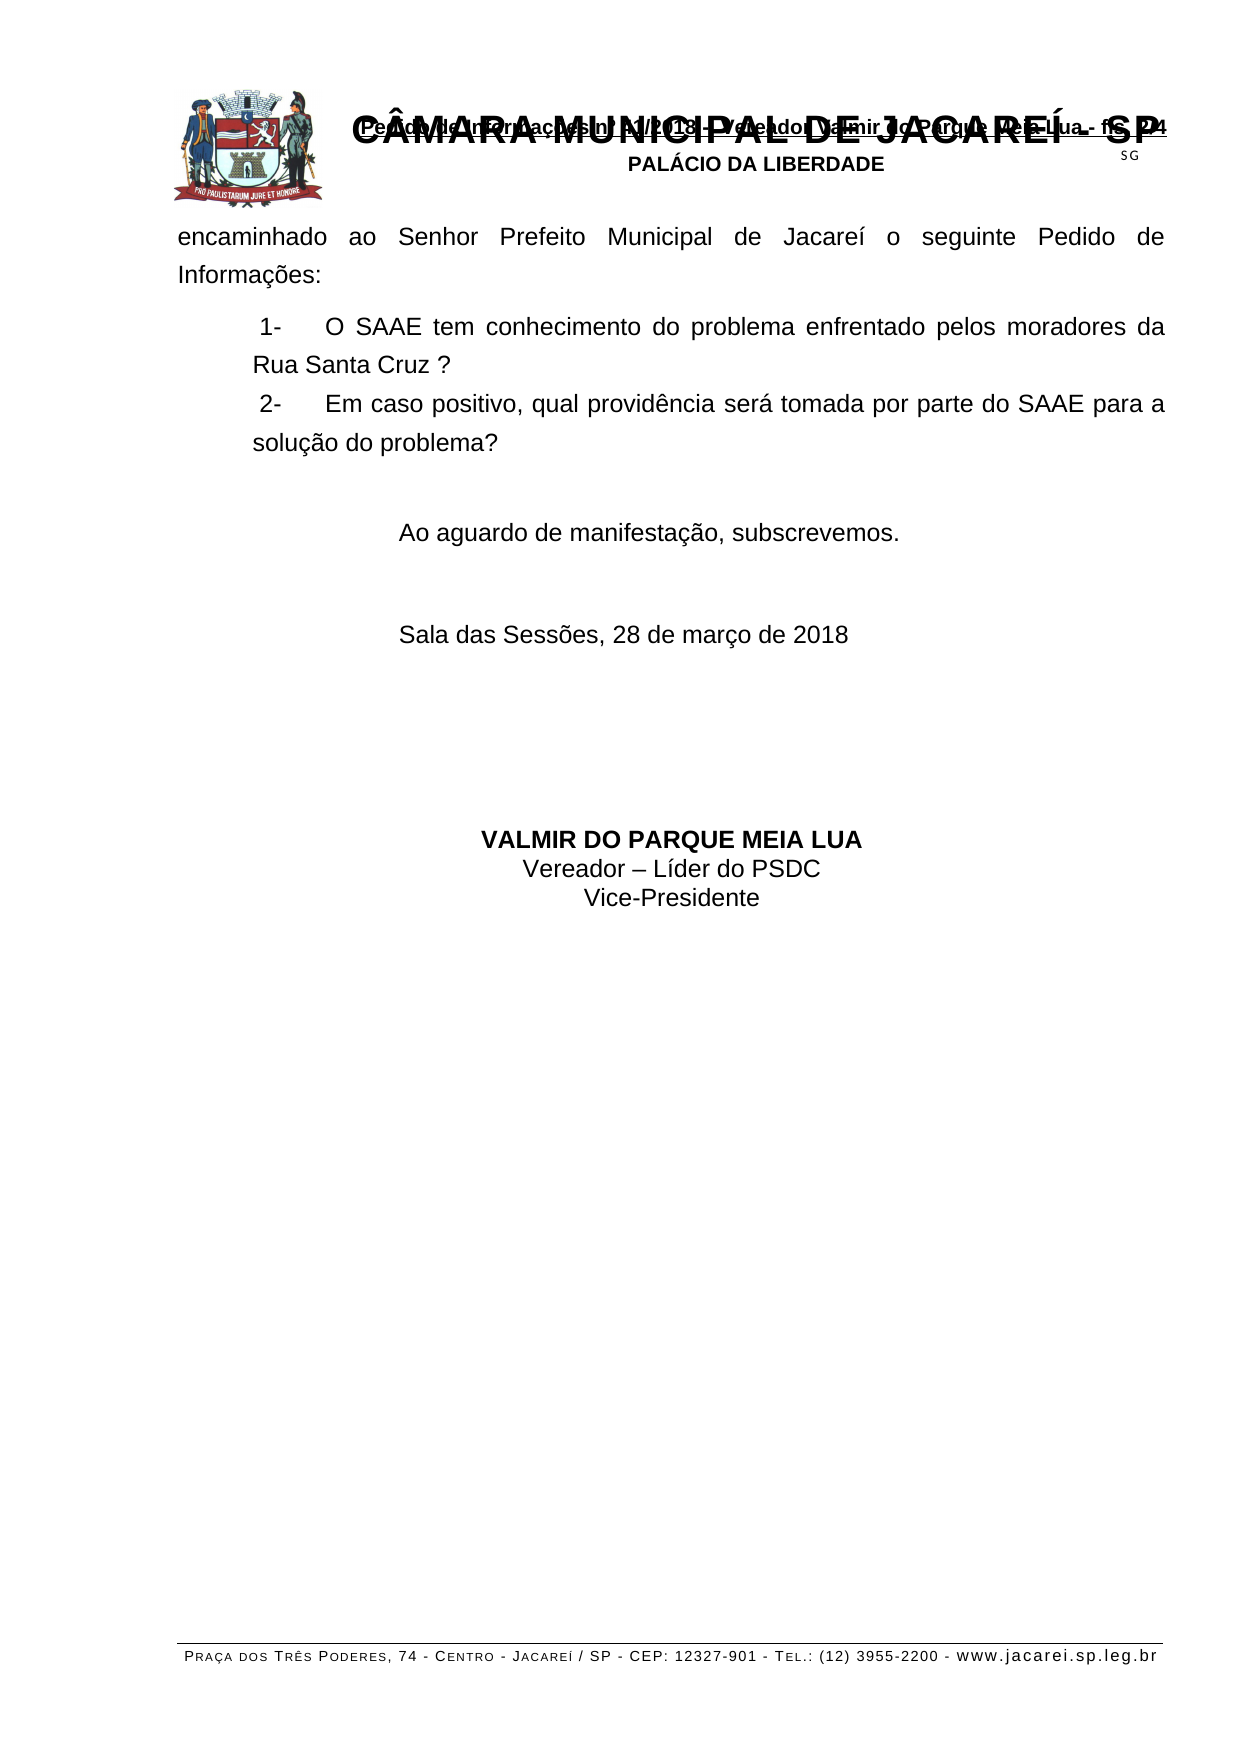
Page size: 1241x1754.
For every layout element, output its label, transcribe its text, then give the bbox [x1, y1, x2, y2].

text das , 28 de março de 2018 [177, 620, 1166, 649]
text Ao de , subscrevemos. [177, 518, 1166, 546]
list Em caso positivo, qual providência será tomada por parte do SAAE para a solução do problema? [252, 389, 1166, 456]
text Vice-Presidente [177, 883, 1166, 911]
text VALMIR DO PARQUE MEIA LUA [177, 825, 1166, 854]
text REQUEREMOS à Excelentíssima desta , e , cumpridas as , seja encaminhado ao Municipal de Jacareí o de : [177, 221, 1166, 289]
list O SAAE tem conhecimento do problema enfrentado pelos moradores da Rua Santa Cruz ? [252, 311, 1166, 379]
picture [173, 89, 323, 208]
text Vereador – Líder do PSDC [177, 854, 1166, 883]
